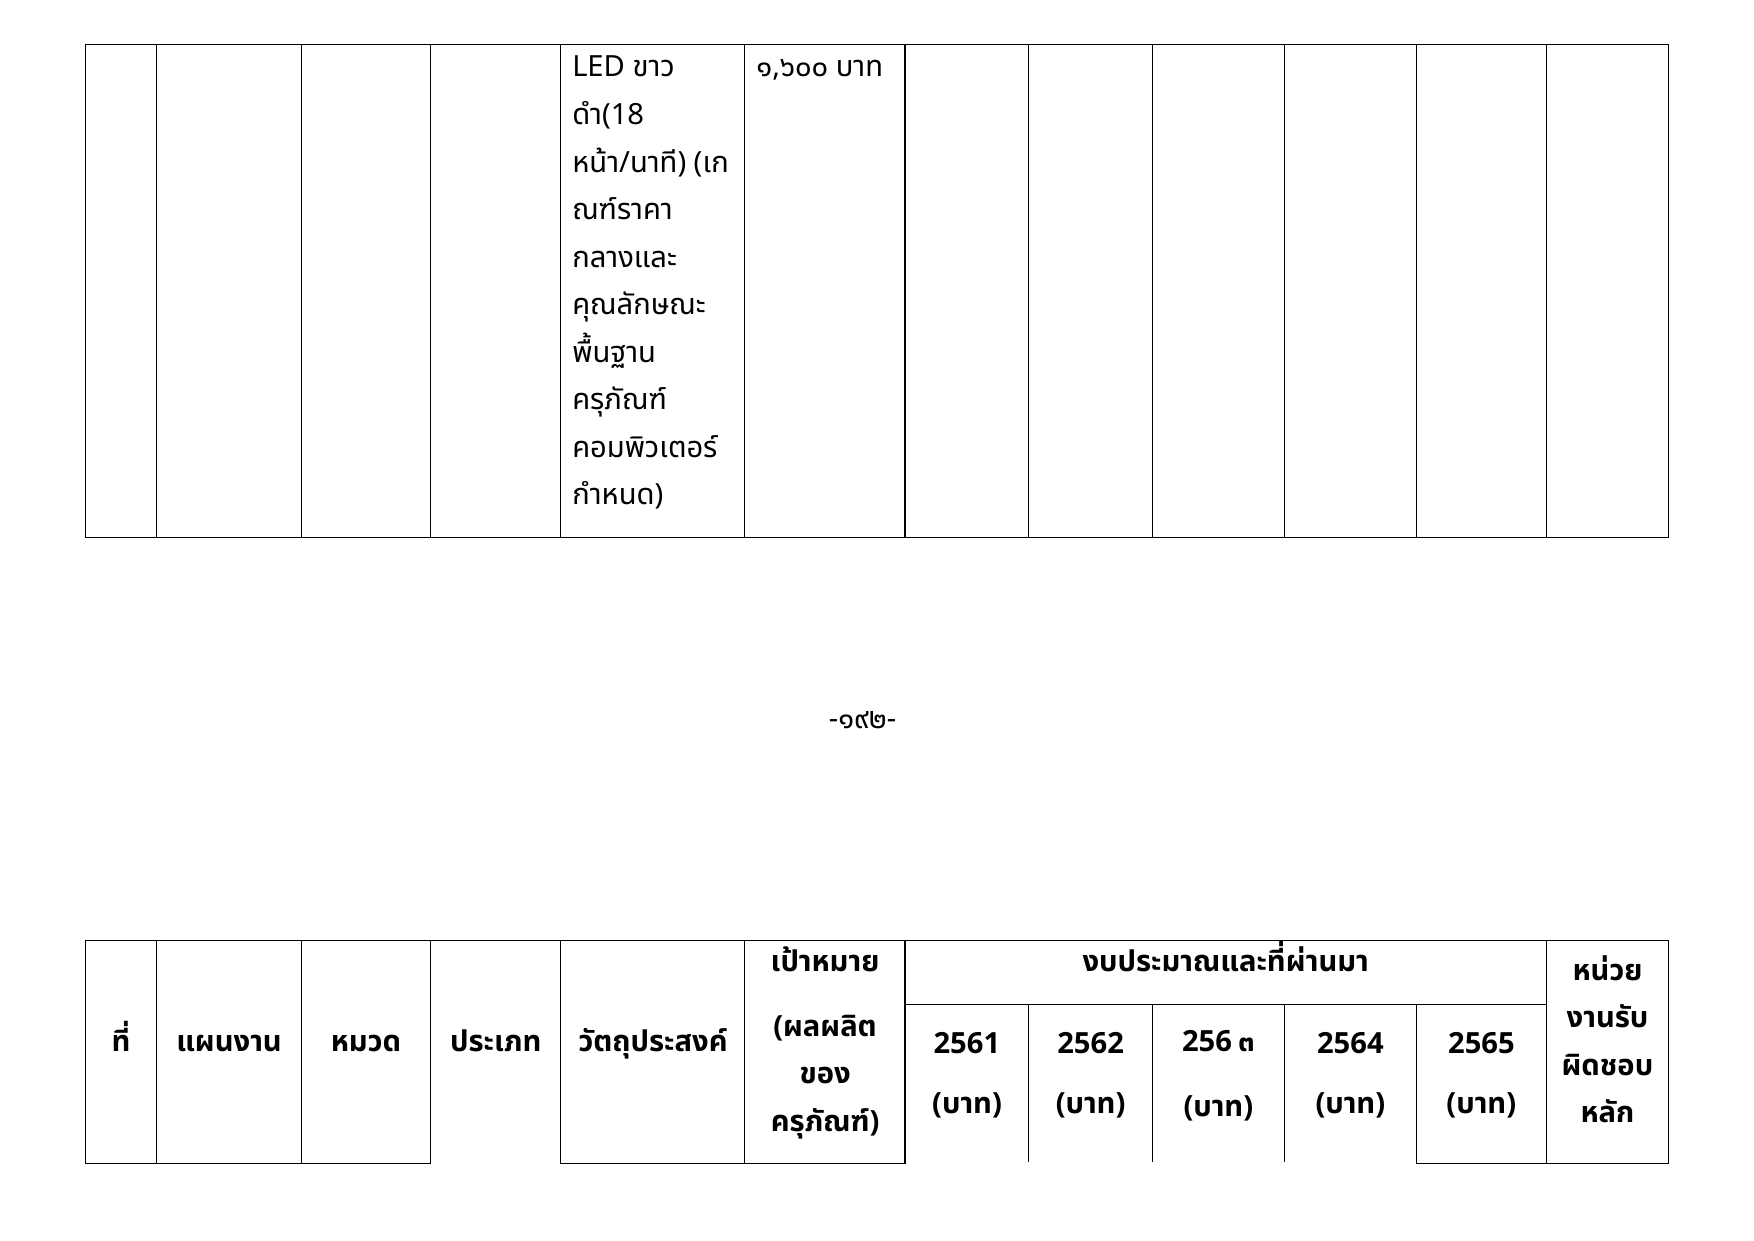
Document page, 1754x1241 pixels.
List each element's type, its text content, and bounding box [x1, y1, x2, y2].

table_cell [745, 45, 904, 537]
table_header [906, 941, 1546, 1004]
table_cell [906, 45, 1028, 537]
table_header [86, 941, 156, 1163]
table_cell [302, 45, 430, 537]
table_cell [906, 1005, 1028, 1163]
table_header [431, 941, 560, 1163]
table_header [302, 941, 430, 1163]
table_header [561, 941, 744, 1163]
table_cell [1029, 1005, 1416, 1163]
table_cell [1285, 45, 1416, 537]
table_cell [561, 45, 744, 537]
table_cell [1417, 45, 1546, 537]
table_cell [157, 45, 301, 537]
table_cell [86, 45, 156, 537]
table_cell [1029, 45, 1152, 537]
text -๑๙๒- [59, 697, 1665, 741]
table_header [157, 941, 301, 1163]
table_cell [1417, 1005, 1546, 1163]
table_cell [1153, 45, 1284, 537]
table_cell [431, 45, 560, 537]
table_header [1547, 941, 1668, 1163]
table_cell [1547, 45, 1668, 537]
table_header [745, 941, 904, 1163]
